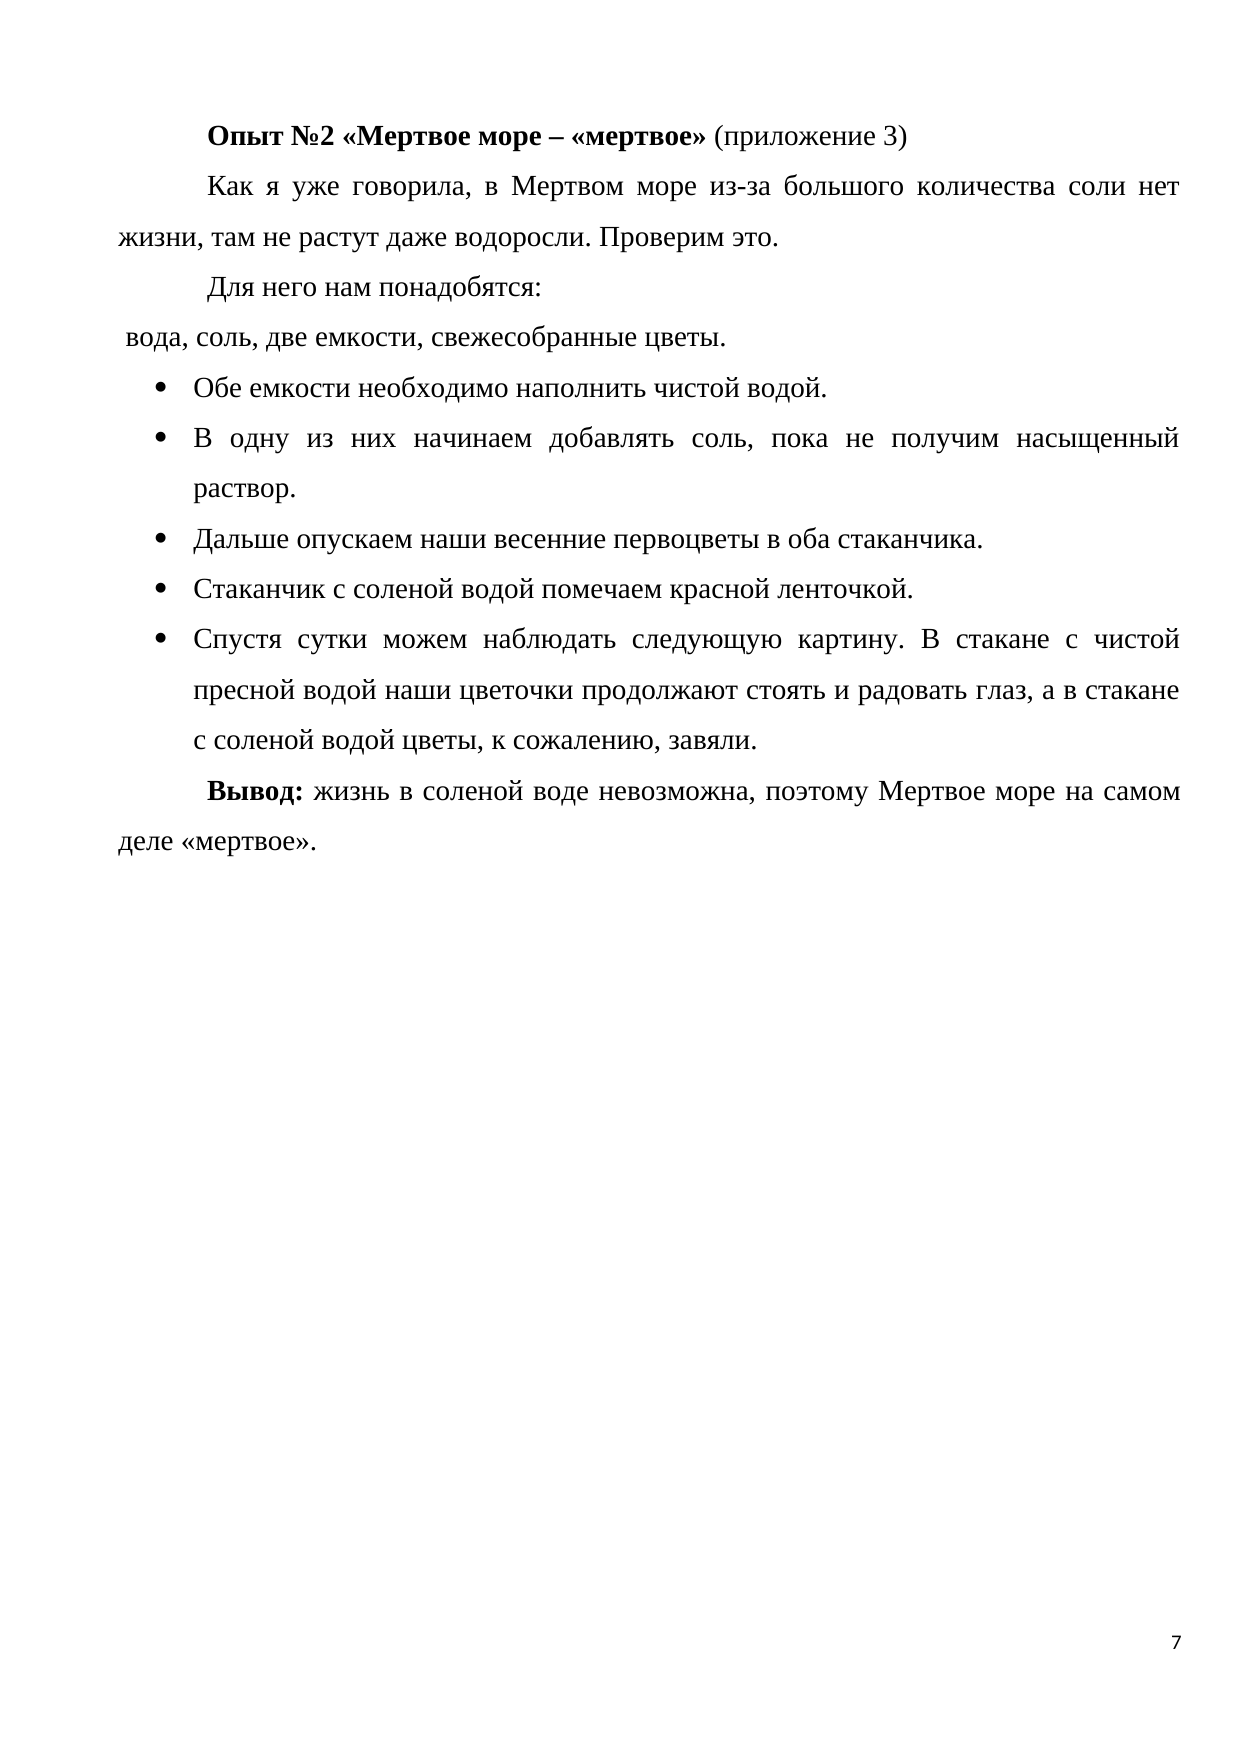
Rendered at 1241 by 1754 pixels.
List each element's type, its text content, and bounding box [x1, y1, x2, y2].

list Спустя сутки можем наблюдать следующую картину. В стакане с чистой пресной водой наши цветочки продолжают стоять и радовать глаз, а в стакане с соленой водой цветы, к сожалению, завяли. [156, 622, 1181, 756]
list Для него нам понадобятся: [118, 269, 1181, 303]
list Обе емкости необходимо наполнить чистой водой. [156, 370, 1181, 403]
text Опыт №2 «Мертвое море – «мертвое» (приложение 3) [118, 118, 1181, 152]
list Как я уже говорила, в Мертвом море из-за большого количества соли нет жизни, там не растут даже водоросли. Проверим это. [118, 168, 1181, 252]
text Вывод: жизнь в соленой воде невозможна, поэтому Мертвое море на самом деле «мертвое». [118, 773, 1181, 857]
list В одну из них начинаем добавлять соль, пока не получим насыщенный раствор. [156, 420, 1181, 504]
list Стаканчик с соленой водой помечаем красной ленточкой. [156, 571, 1181, 605]
list вода, соль, две емкости, свежесобранные цветы. [118, 319, 1181, 353]
list Дальше опускаем наши весенние первоцветы в оба стаканчика. [156, 521, 1181, 554]
